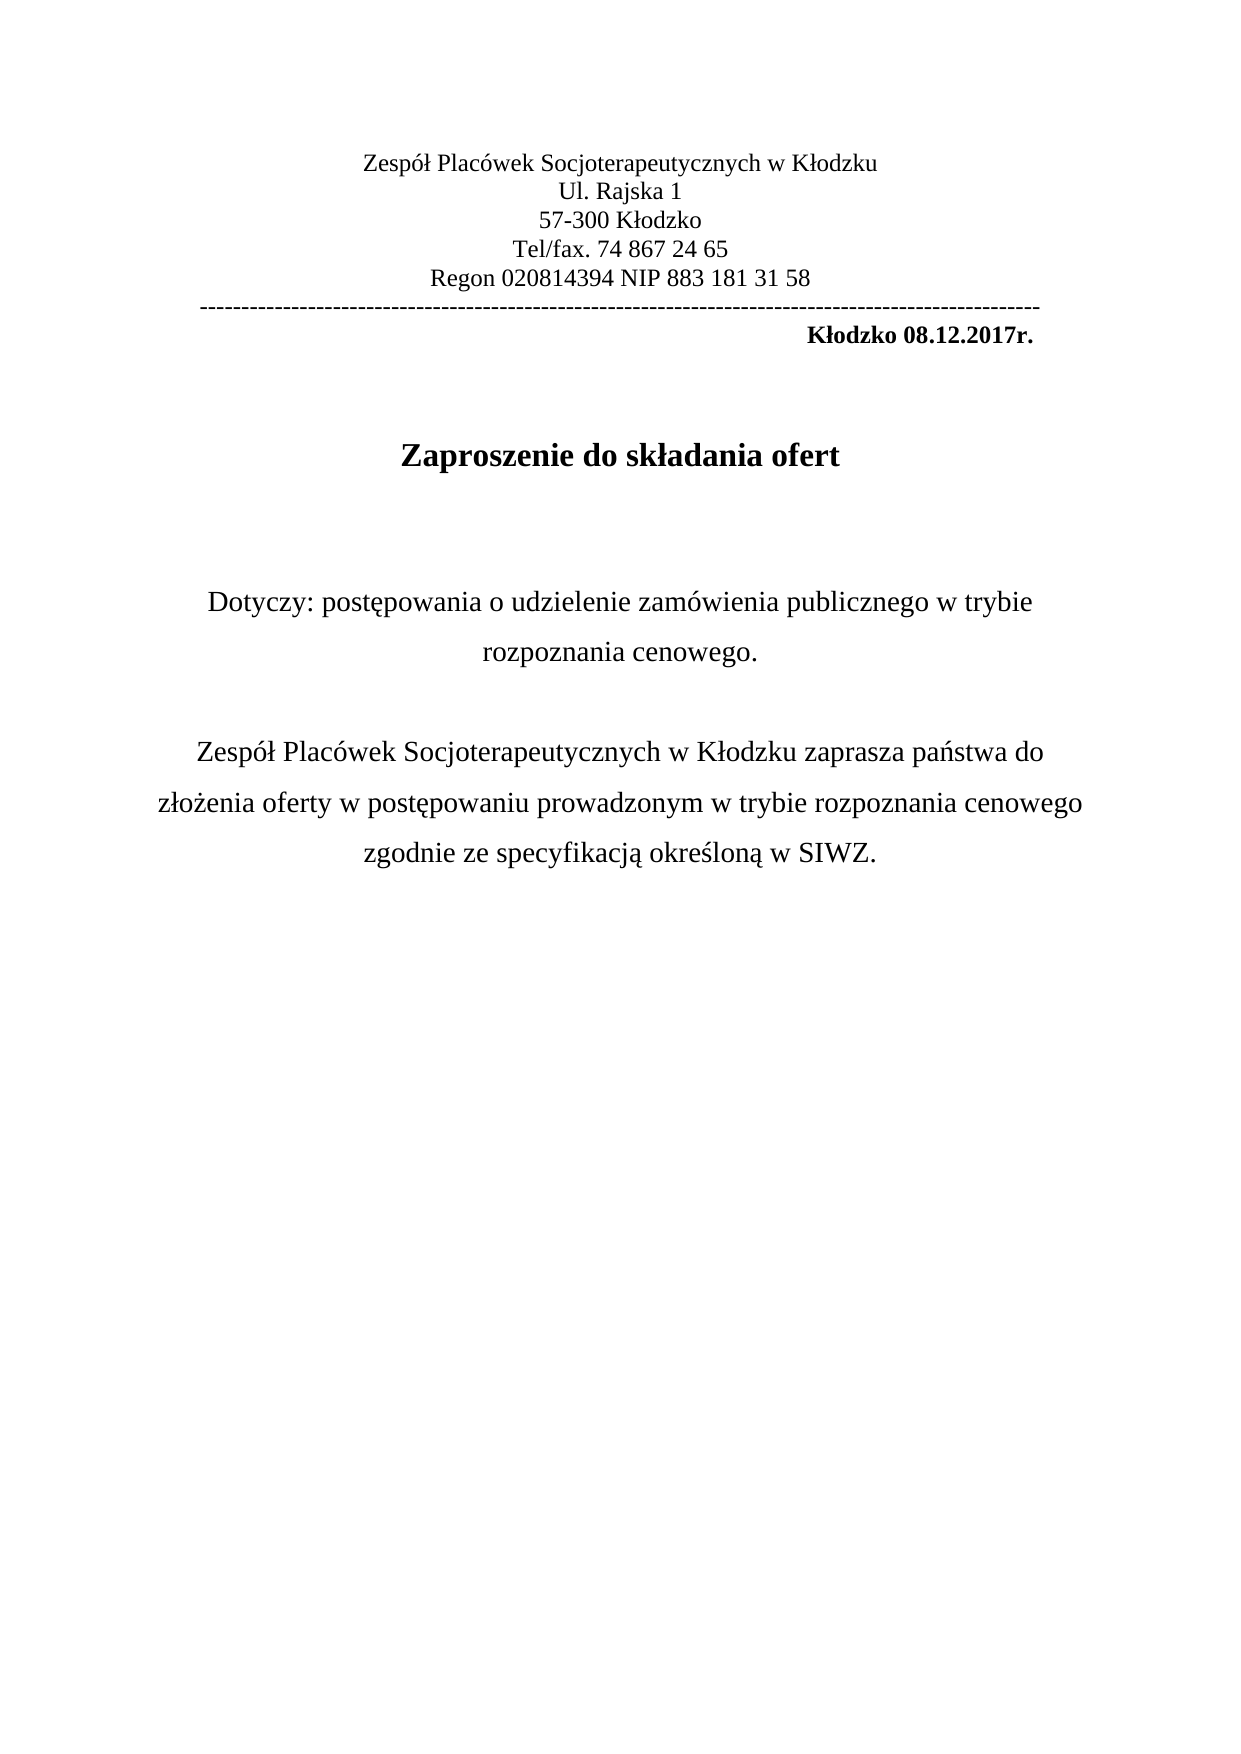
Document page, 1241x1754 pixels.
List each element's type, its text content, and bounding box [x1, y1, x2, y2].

text Zespół Placówek Socjoterapeutycznych w Kłodzku [148, 148, 1093, 176]
text Dotyczy: postępowania o udzielenie zamówienia publicznego w trybie rozpoznania cenowego. [148, 584, 1093, 667]
text Ul. Rajska 1 [148, 176, 1093, 205]
text Kłodzko 08.12.2017r. [148, 320, 1093, 349]
text 57-300 Kłodzko [148, 205, 1093, 234]
text Zespół Placówek Socjoterapeutycznych w Kłodzku zaprasza państwa do złożenia oferty w postępowaniu prowadzonym w trybie rozpoznania cenowego zgodnie ze specyfikacją określoną w SIWZ. [148, 734, 1093, 869]
text Regon 020814394 NIP 883 181 31 58 [148, 263, 1093, 291]
text Tel/fax. 74 867 24 65 [148, 234, 1093, 263]
text ----------------------------------------------------------------------------------------------------- [148, 291, 1093, 320]
text Zaproszenie do składania ofert [148, 435, 1093, 473]
